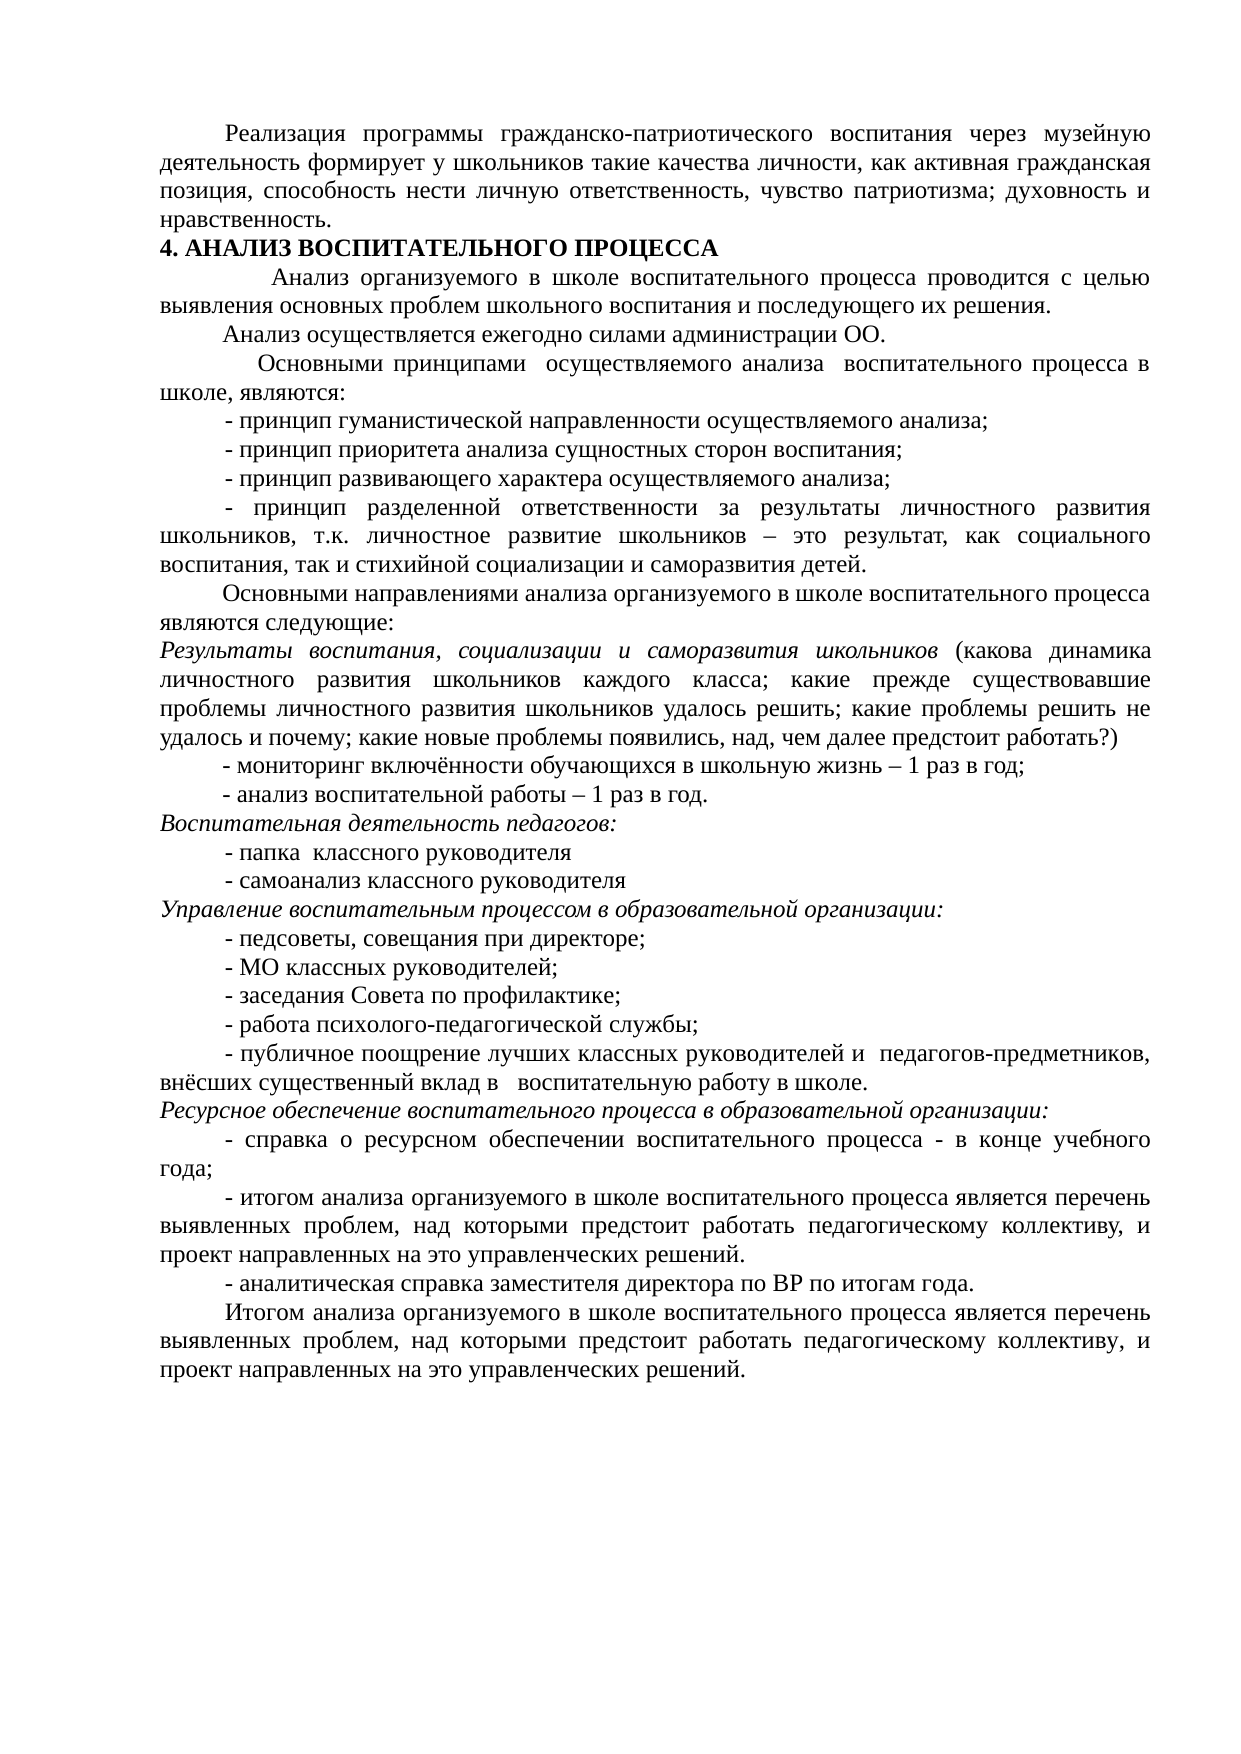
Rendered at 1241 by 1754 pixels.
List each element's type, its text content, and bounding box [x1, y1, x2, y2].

text - принцип разделенной ответственности за результаты личностного развития школьников, т.к. личностное развитие школьников – это результат, как социального воспитания, так и стихийной социализации и саморазвития детей. [159, 492, 1152, 578]
text - принцип развивающего характера осуществляемого анализа; [159, 463, 1152, 492]
list - заседания Совета по профилактике; [159, 981, 1152, 1009]
list - МО классных руководителей; [159, 952, 1152, 981]
list Результаты воспитания, социализации и саморазвития школьников (какова динамика личностного развития школьников каждого класса; какие прежде существовавшие проблемы личностного развития школьников удалось решить; какие проблемы решить не удалось и почему; какие новые проблемы появились, над, чем далее предстоит работать?) [159, 636, 1152, 751]
text - принцип гуманистической направленности осуществляемого анализа; [159, 406, 1152, 434]
text Анализ осуществляется ежегодно силами администрации ОО. [159, 319, 1152, 348]
text Основными принципами осуществляемого анализа воспитательного процесса в школе, являются: [159, 348, 1152, 406]
text - принцип приоритета анализа сущностных сторон воспитания; [159, 434, 1152, 463]
list Ресурсное обеспечение воспитательного процесса в образовательной организации: [159, 1096, 1152, 1124]
list - итогом анализа организуемого в школе воспитательного процесса является перечень выявленных проблем, над которыми предстоит работать педагогическому коллективу, и проект направленных на это управленческих решений. [159, 1182, 1152, 1268]
list - публичное поощрение лучших классных руководителей и педагогов-предметников, внёсших существенный вклад в воспитательную работу в школе. [159, 1038, 1152, 1096]
list - папка классного руководителя [159, 837, 1152, 866]
list - мониторинг включённости обучающихся в школьную жизнь – 1 раз в год; [159, 751, 1152, 779]
list - педсоветы, совещания при директоре; [159, 923, 1152, 952]
list Управление воспитательным процессом в образовательной организации: [159, 894, 1152, 923]
list - анализ воспитательной работы – 1 раз в год. [159, 779, 1152, 808]
text Итогом анализа организуемого в школе воспитательного процесса является перечень выявленных проблем, над которыми предстоит работать педагогическому коллективу, и проект направленных на это управленческих решений. [159, 1297, 1152, 1383]
list - справка о ресурсном обеспечении воспитательного процесса - в конце учебного года; [159, 1124, 1152, 1182]
text Реализация программы гражданско-патриотического воспитания через музейную деятельность формирует у школьников такие качества личности, как активная гражданская позиция, способность нести личную ответственность, чувство патриотизма; духовность и нравственность. [159, 118, 1152, 233]
list Воспитательная деятельность педагогов: [159, 808, 1152, 837]
list - работа психолого-педагогической службы; [159, 1009, 1152, 1038]
text Анализ организуемого в школе воспитательного процесса проводится с целью выявления основных проблем школьного воспитания и последующего их решения. [159, 262, 1152, 319]
text - аналитическая справка заместителя директора по ВР по итогам года. [159, 1268, 1152, 1297]
text 4. АНАЛИЗ ВОСПИТАТЕЛЬНОГО ПРОЦЕССА [159, 233, 1152, 262]
list - самоанализ классного руководителя [159, 866, 1152, 894]
text Основными направлениями анализа организуемого в школе воспитательного процесса являются следующие: [159, 578, 1152, 636]
